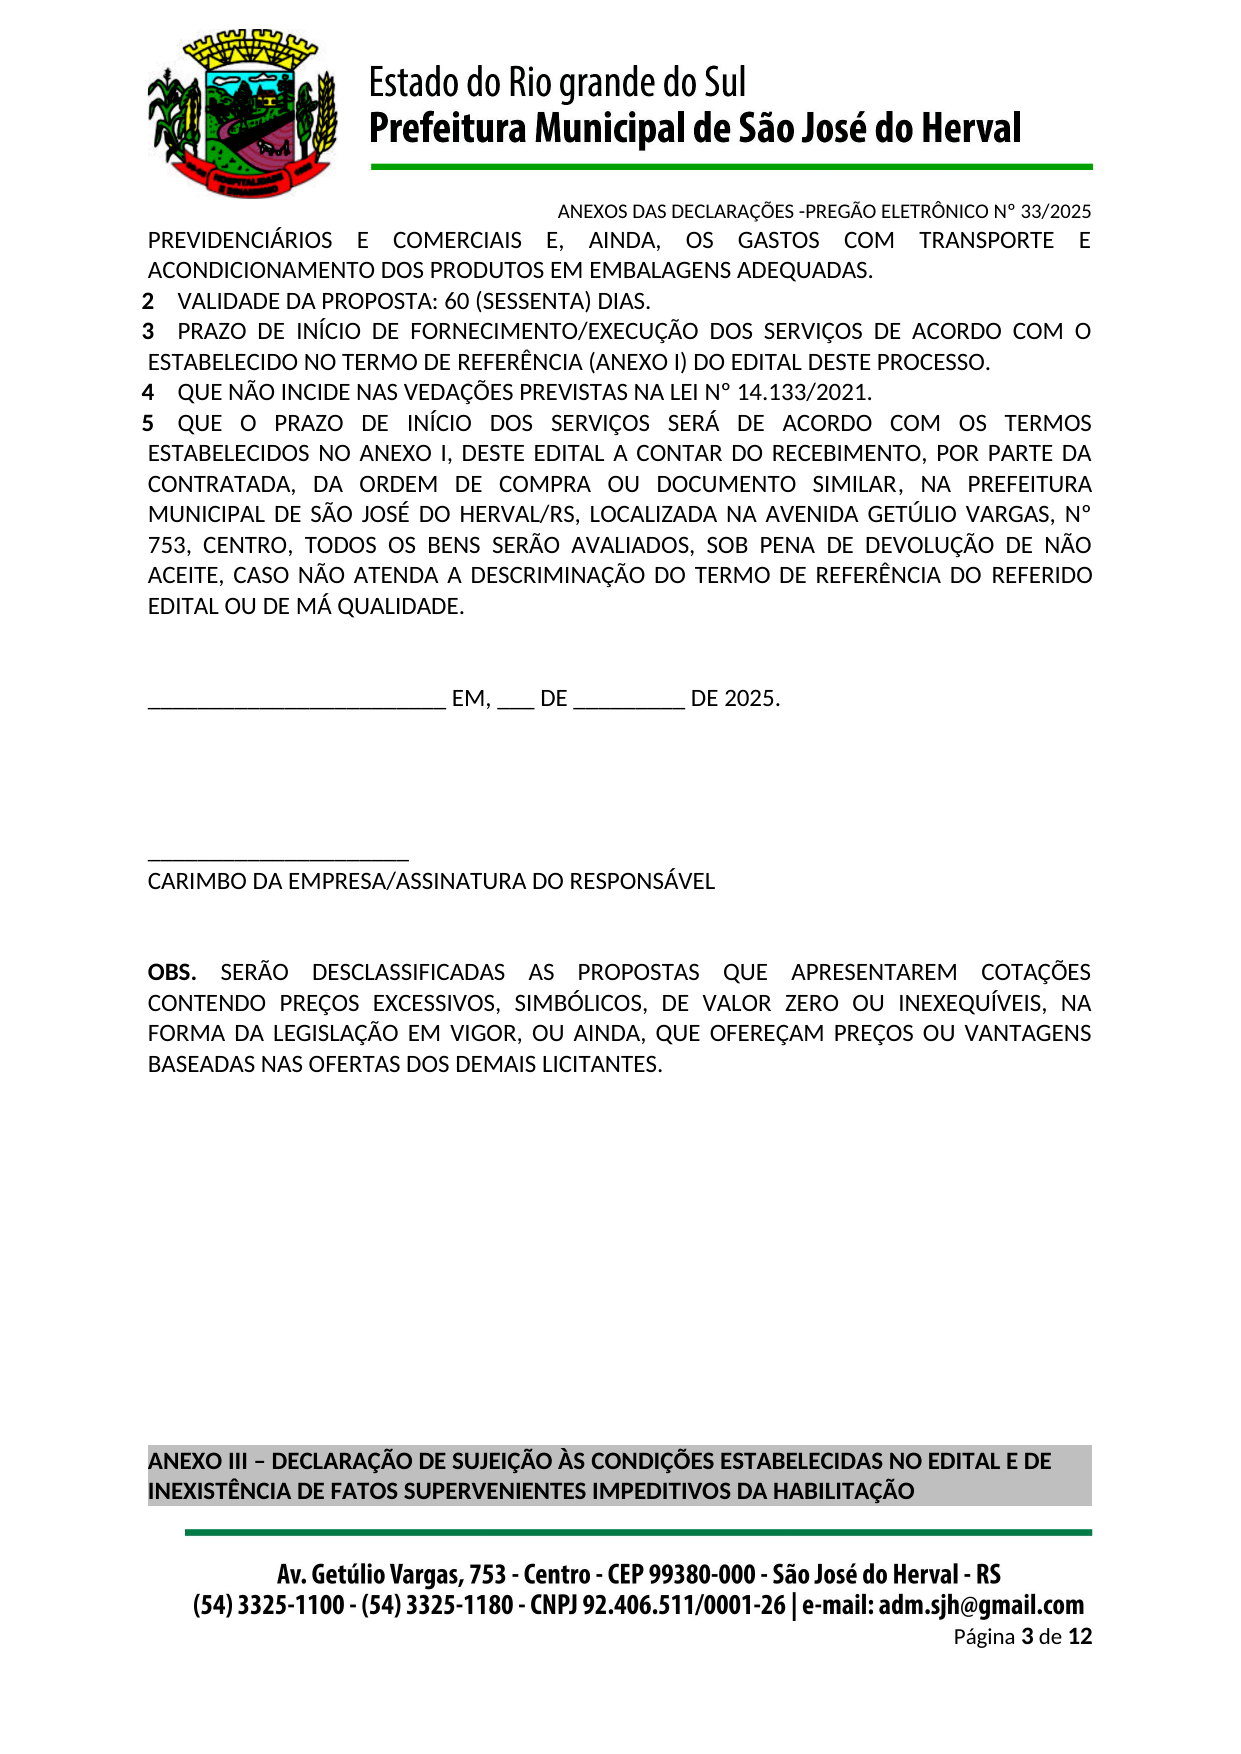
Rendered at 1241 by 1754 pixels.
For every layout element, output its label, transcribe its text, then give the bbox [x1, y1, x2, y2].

list QUE O PRAZO DE INÍCIO DOS SERVIÇOS SERÁ DE ACORDO COM OS TERMOS ESTABELECIDOS NO ANEXO I, DESTE EDITAL A CONTAR DO RECEBIMENTO, POR PARTE DA CONTRATADA, DA ORDEM DE COMPRA OU DOCUMENTO SIMILAR, NA PREFEITURA MUNICIPAL DE SÃO JOSÉ DO HERVAL/RS, LOCALIZADA NA AVENIDA GETÚLIO VARGAS, Nº 753, CENTRO, TODOS OS BENS SERÃO AVALIADOS, SOB PENA DE DEVOLUÇÃO DE NÃO ACEITE, CASO NÃO ATENDA A DESCRIMINAÇÃO DO TERMO DE REFERÊNCIA DO REFERIDO EDITAL OU DE MÁ QUALIDADE. [148, 407, 1092, 621]
text OBS. SERÃO DESCLASSIFICADAS AS PROPOSTAS QUE APRESENTAREM COTAÇÕES CONTENDO PREÇOS EXCESSIVOS, SIMBÓLICOS, DE VALOR ZERO OU INEXEQUÍVEIS, NA FORMA DA LEGISLAÇÃO EM VIGOR, OU AINDA, QUE OFEREÇAM PREÇOS OU VANTAGENS BASEADAS NAS OFERTAS DOS DEMAIS LICITANTES. [148, 956, 1092, 1078]
text ANEXO III – DECLARAÇÃO DE SUJEIÇÃO ÀS CONDIÇÕES ESTABELECIDAS NO EDITAL E DE INEXISTÊNCIA DE FATOS SUPERVENIENTES IMPEDITIVOS DA HABILITAÇÃO [916, 1445, 1092, 1506]
text ANEXO III – DECLARAÇÃO DE SUJEIÇÃO ÀS CONDIÇÕES ESTABELECIDAS NO EDITAL E DE INEXISTÊNCIA DE FATOS SUPERVENIENTES IMPEDITIVOS DA HABILITAÇÃO [148, 1445, 591, 1475]
text ________________________ EM, ___ DE _________ DE 2025. [148, 682, 1092, 712]
text CARIMBO DA EMPRESA/ASSINATURA DO RESPONSÁVEL [148, 865, 1092, 895]
text _____________________ [148, 834, 1092, 865]
picture [184, 1529, 1093, 1621]
picture [147, 29, 1093, 199]
list QUE NÃO INCIDE NAS VEDAÇÕES PREVISTAS NA LEI Nº 14.133/2021. [148, 377, 1092, 407]
list VALIDADE DA PROPOSTA: 60 (SESSENTA) DIAS. [148, 285, 1092, 316]
list PRAZO DE INÍCIO DE FORNECIMENTO/EXECUÇÃO DOS SERVIÇOS DE ACORDO COM O ESTABELECIDO NO TERMO DE REFERÊNCIA (ANEXO I) DO EDITAL DESTE PROCESSO. [148, 316, 1092, 377]
